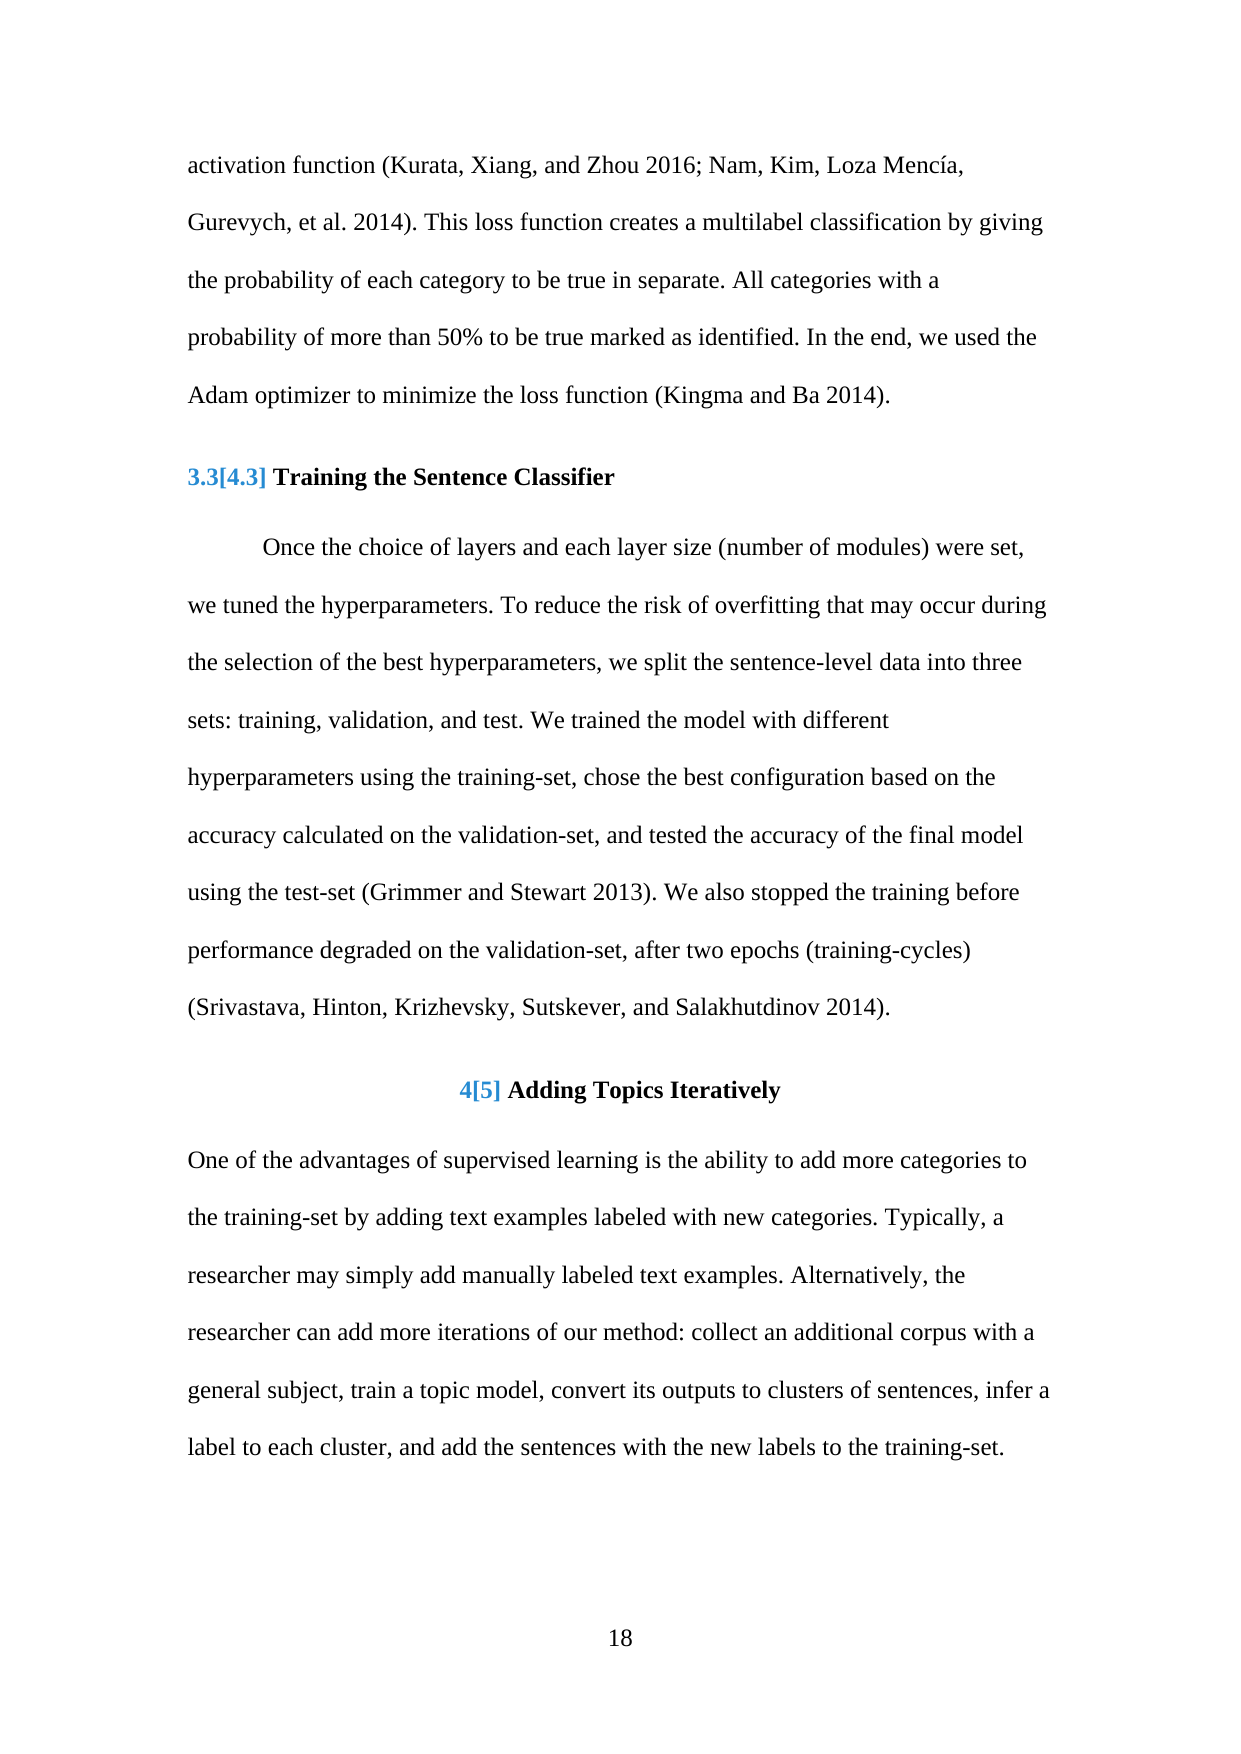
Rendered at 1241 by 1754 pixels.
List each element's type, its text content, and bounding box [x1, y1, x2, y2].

subtitle Training the Sentence Classifier [187, 462, 1053, 491]
subtitle Adding Topics Iteratively [187, 1075, 1053, 1104]
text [187, 150, 1053, 409]
text One of the advantages of supervised learning is the ability to add more categories to the training-set by adding text examples labeled with new categories. Typically, a researcher may simply add manually labeled text examples. Alternatively, the researcher can add more iterations of our method: collect an additional corpus with a general subject, train a topic model, convert its outputs to clusters of sentences, infer a label to each cluster, and add the sentences with the new labels to the training-set. [187, 1145, 1053, 1461]
text Once the choice of layers and each layer size (number of modules) were set, we tuned the hyperparameters. To reduce the risk of overfitting that may occur during the selection of the best hyperparameters, we split the sentence-level data into three sets: training, validation, and test. We trained the model with different hyperparameters using the training-set, chose the best configuration based on the accuracy calculated on the validation-set, and tested the accuracy of the final model using the test-set (Grimmer and Stewart 2013). We also stopped the training before performance degraded on the validation-set, after two epochs (training-cycles) (Srivastava, Hinton, Krizhevsky, Sutskever, and Salakhutdinov 2014). [187, 532, 1053, 1021]
